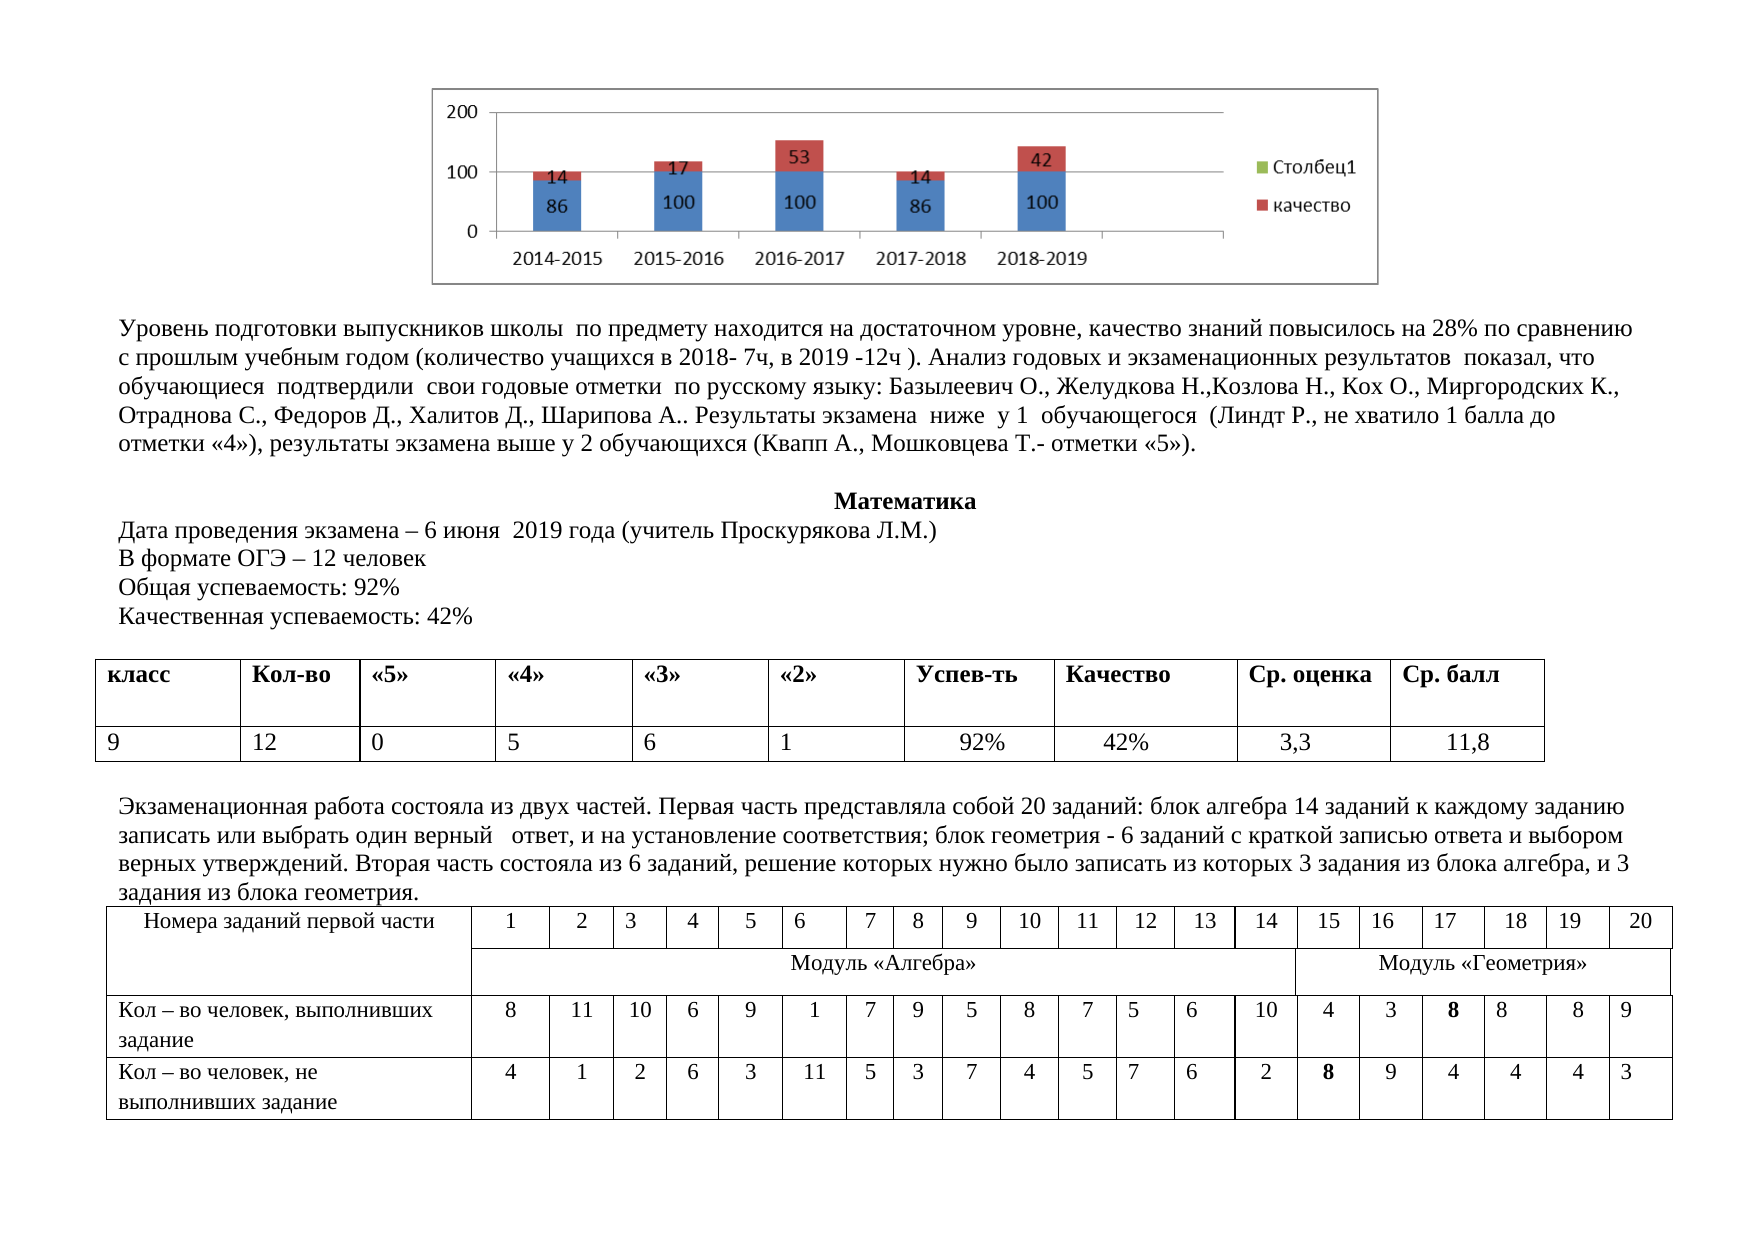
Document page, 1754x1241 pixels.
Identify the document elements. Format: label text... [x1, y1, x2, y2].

table_header «2» [769, 660, 904, 726]
table_header 10 [1001, 907, 1058, 948]
table_header 18 [1485, 907, 1546, 948]
table_cell 8 [1485, 996, 1546, 1057]
table_header 16 [1360, 907, 1422, 948]
picture [431, 88, 1379, 285]
table_header 2 [550, 907, 613, 948]
table_cell 6 [1175, 996, 1234, 1057]
table_header 15 [1298, 907, 1359, 948]
table_cell 0 [361, 727, 495, 761]
table_cell 9 [719, 996, 782, 1057]
table_cell 11 [783, 1058, 846, 1119]
table_cell 4 [1547, 1058, 1609, 1119]
table_cell 3 [894, 1058, 942, 1119]
table_header «4» [496, 660, 632, 726]
text Экзаменационная работа состояла из двух частей. Первая часть представляла собой 20 заданий: блок алгебра 14 заданий к каждому заданию записать или выбрать один верный ответ, и на установление соответствия; блок геометрия - 6 заданий с краткой записью ответа и выбором верных утверждений. Вторая часть состояла из 6 заданий, решение которых нужно было записать из которых 3 задания из блока алгебра, и 3 задания из блока геометрия. [118, 791, 1636, 906]
table_cell 10 [614, 996, 666, 1057]
table_cell 4 [1298, 996, 1359, 1057]
table_cell 9 [96, 727, 240, 761]
table_cell 3 [719, 1058, 782, 1119]
text Математика [118, 486, 1636, 515]
table_cell 8 [1298, 1058, 1359, 1119]
table_cell 2 [614, 1058, 666, 1119]
table_header Ср. балл [1391, 660, 1544, 726]
table_cell 3 [1360, 996, 1422, 1057]
table_header 14 [1236, 907, 1297, 948]
table_cell 42% [1055, 727, 1237, 761]
table_cell 1 [783, 996, 846, 1057]
table_cell 5 [943, 996, 1000, 1057]
table_header «3» [633, 660, 768, 726]
table_cell 11,8 [1391, 727, 1544, 761]
text Общая успеваемость: 92% [118, 572, 1636, 601]
table_header 8 [894, 907, 942, 948]
table_header 12 [1117, 907, 1174, 948]
table_cell 6 [667, 1058, 718, 1119]
table_cell 5 [1059, 1058, 1116, 1119]
table_cell 6 [1175, 1058, 1234, 1119]
table_cell 7 [943, 1058, 1000, 1119]
table_cell 92% [905, 727, 1054, 761]
table_header класс [96, 660, 240, 726]
table_cell 3 [1610, 1058, 1672, 1119]
table_header 4 [667, 907, 718, 948]
table_cell 9 [1360, 1058, 1422, 1119]
table_cell 5 [496, 727, 632, 761]
table_cell 8 [472, 996, 549, 1057]
table_cell 6 [667, 996, 718, 1057]
table_cell 9 [1610, 996, 1672, 1057]
table_cell 4 [1423, 1058, 1484, 1119]
table_cell 1 [769, 727, 904, 761]
table_header 13 [1175, 907, 1234, 948]
table_cell 2 [1236, 1058, 1297, 1119]
table_cell Модуль «Геометрия» [1296, 949, 1670, 995]
table_cell 12 [241, 727, 359, 761]
table_cell 7 [1059, 996, 1116, 1057]
table_cell Кол – во человек, не выполнивших задание [107, 1058, 471, 1119]
table_header Успев-ть [905, 660, 1054, 726]
table_header Ср. оценка [1238, 660, 1390, 726]
table_header Качество [1055, 660, 1237, 726]
table_cell Модуль «Алгебра» [472, 949, 1295, 995]
table_header 1 [472, 907, 549, 948]
table_header 17 [1423, 907, 1484, 948]
text В формате ОГЭ – 12 человек [118, 543, 1636, 572]
table_header 19 [1547, 907, 1609, 948]
table_cell 10 [1236, 996, 1297, 1057]
table_cell 7 [847, 996, 893, 1057]
table_header 3 [614, 907, 666, 948]
table_header 9 [943, 907, 1000, 948]
table_header Номера заданий первой части [107, 907, 471, 995]
table_header 6 [783, 907, 846, 948]
table_header 20 [1610, 907, 1672, 948]
table_cell 8 [1547, 996, 1609, 1057]
table_header 5 [719, 907, 782, 948]
table_header 11 [1059, 907, 1116, 948]
text Качественная успеваемость: 42% [118, 601, 1636, 630]
table_cell 5 [1117, 996, 1174, 1057]
table_cell 9 [894, 996, 942, 1057]
table_cell 4 [472, 1058, 549, 1119]
table_cell 8 [1001, 996, 1058, 1057]
table_header «5» [361, 660, 495, 726]
table_header Кол-во [241, 660, 359, 726]
table_cell 8 [1423, 996, 1484, 1057]
table_cell 5 [847, 1058, 893, 1119]
table_cell 3,3 [1238, 727, 1390, 761]
text Уровень подготовки выпускников школы по предмету находится на достаточном уровне, качество знаний повысилось на 28% по сравнению с прошлым учебным годом (количество учащихся в 2018- 7ч, в 2019 -12ч ). Анализ годовых и экзаменационных результатов показал, что обучающиеся подтвердили свои годовые отметки по русскому языку: Базылеевич О., Желудкова Н.,Козлова Н., Кох О., Миргородских К., Отраднова С., Федоров Д., Халитов Д., Шарипова А.. Результаты экзамена ниже у 1 обучающегося (Линдт Р., не хватило 1 балла до отметки «4»), результаты экзамена выше у 2 обучающихся (Квапп А., Мошковцева Т.- отметки «5»). [118, 313, 1636, 457]
table_cell Кол – во человек, выполнивших задание [107, 996, 471, 1057]
table_cell 4 [1485, 1058, 1546, 1119]
table_cell 6 [633, 727, 768, 761]
table_cell 11 [550, 996, 613, 1057]
table_header 7 [847, 907, 893, 948]
table_cell 1 [550, 1058, 613, 1119]
table_cell 4 [1001, 1058, 1058, 1119]
table_cell 7 [1117, 1058, 1174, 1119]
text Дата проведения экзамена – 6 июня 2019 года (учитель Проскурякова Л.М.) [118, 515, 1636, 543]
